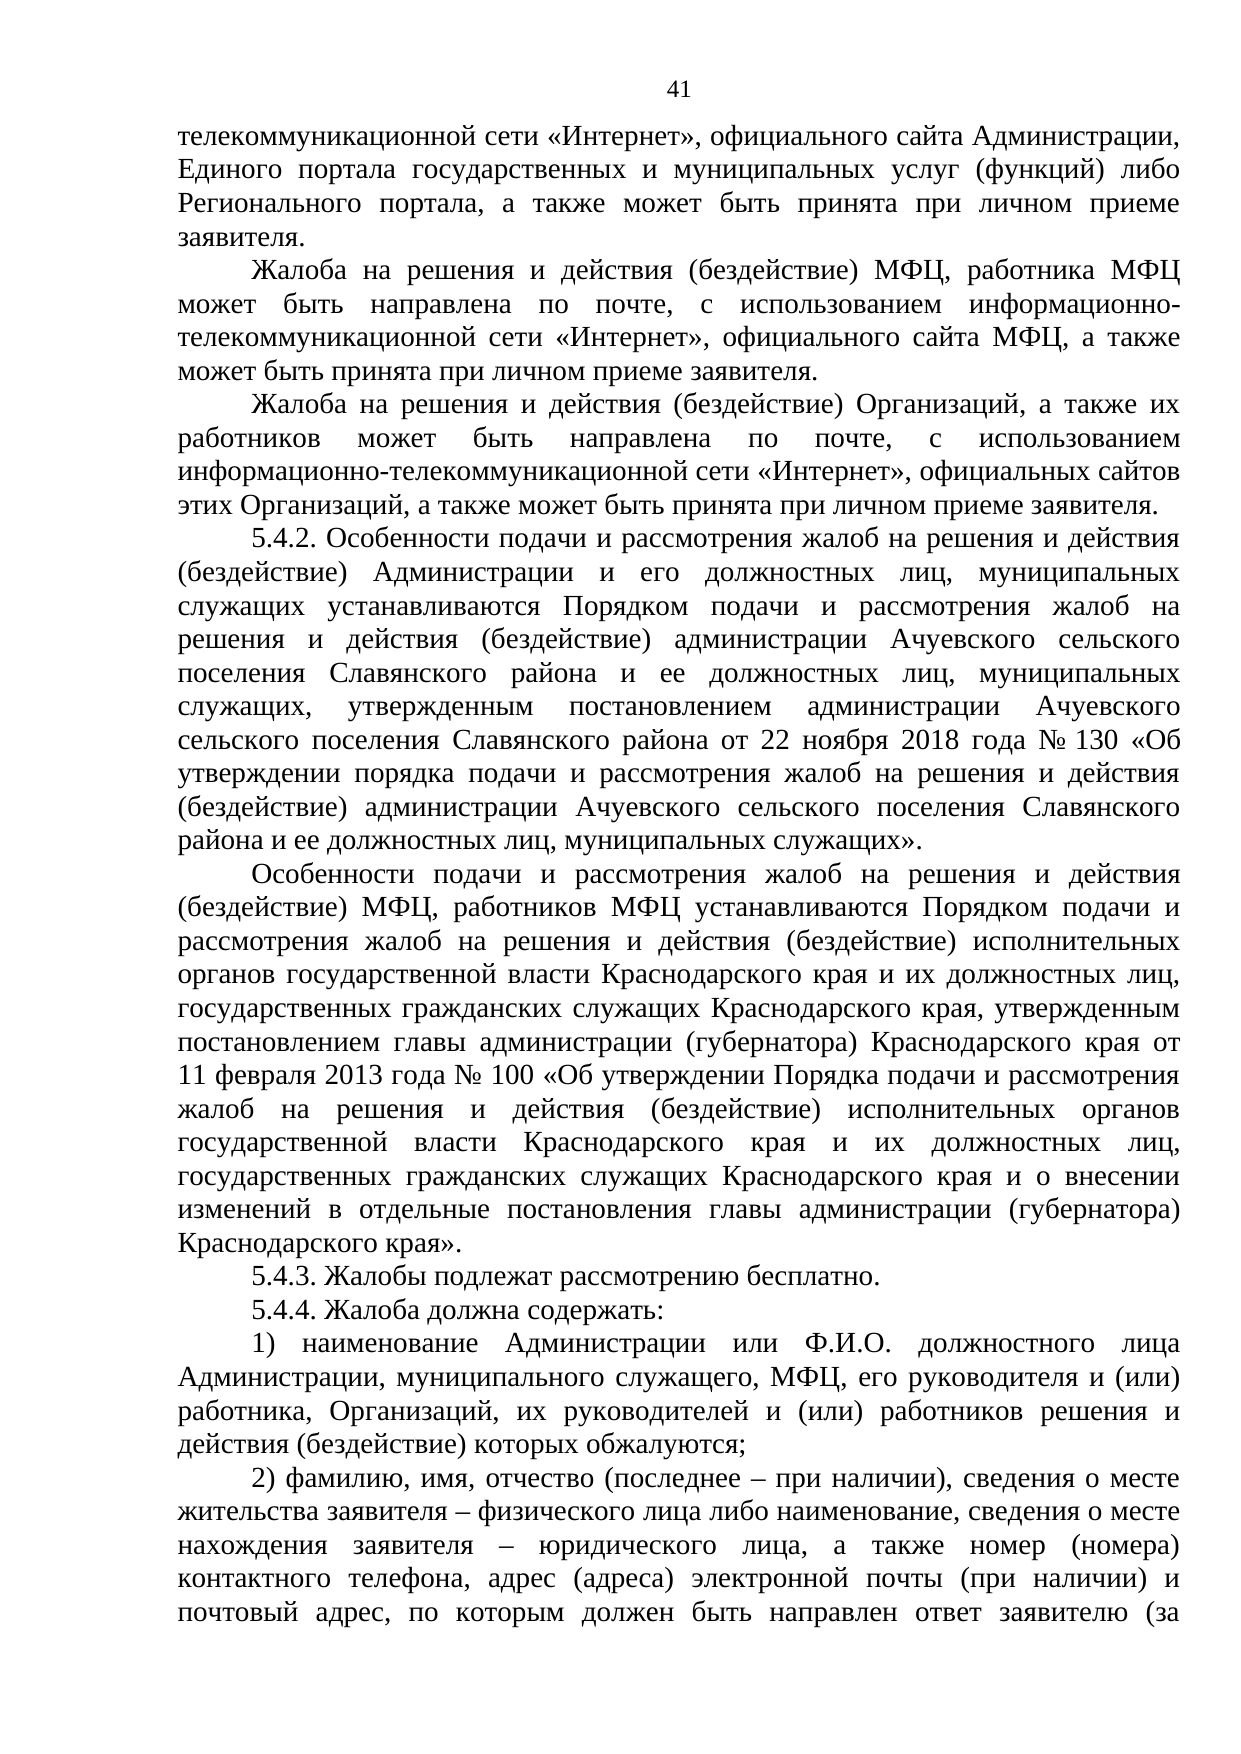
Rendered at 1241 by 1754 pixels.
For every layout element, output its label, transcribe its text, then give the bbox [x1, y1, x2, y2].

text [177, 1460, 1181, 1627]
text 5.4.3. Жалобы подлежат рассмотрению бесплатно. [177, 1258, 1181, 1292]
text 5.4.2. Особенности подачи и рассмотрения жалоб на решения и действия (бездействие) Администрации и его должностных лиц, муниципальных служащих устанавливаются Порядком подачи и рассмотрения жалоб на решения и действия (бездействие) администрации Ачуевского сельского поселения Славянского района и ее должностных лиц, муниципальных служащих, утвержденным постановлением администрации Ачуевского сельского поселения Славянского района от 22 ноября 2018 года № 130 «Об утверждении порядка подачи и рассмотрения жалоб на решения и действия (бездействие) администрации Ачуевского сельского поселения Славянского района и ее должностных лиц, муниципальных служащих». [177, 521, 1181, 856]
text 5.4.4. Жалоба должна содержать: [177, 1292, 1181, 1326]
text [177, 118, 1181, 252]
text Особенности подачи и рассмотрения жалоб на решения и действия (бездействие) МФЦ, работников МФЦ устанавливаются Порядком подачи и рассмотрения жалоб на решения и действия (бездействие) исполнительных органов государственной власти Краснодарского края и их должностных лиц, государственных гражданских служащих Краснодарского края, утвержденным постановлением главы администрации (губернатора) Краснодарского края от 11 февраля 2013 года № 100 «Об утверждении Порядка подачи и рассмотрения жалоб на решения и действия (бездействие) исполнительных органов государственной власти Краснодарского края и их должностных лиц, государственных гражданских служащих Краснодарского края и о внесении изменений в отдельные постановления главы администрации (губернатора) Краснодарского края». [177, 856, 1181, 1258]
text Жалоба на решения и действия (бездействие) Организаций, а также их работников может быть направлена по почте, с использованием информационно-телекоммуникационной сети «Интернет», официальных сайтов этих Организаций, а также может быть принята при личном приеме заявителя. [177, 386, 1181, 521]
text 1) наименование Администрации или Ф.И.О. должностного лица Администрации, муниципального служащего, МФЦ, его руководителя и (или) работника, Организаций, их руководителей и (или) работников решения и действия (бездействие) которых обжалуются; [177, 1326, 1181, 1460]
text Жалоба на решения и действия (бездействие) МФЦ, работника МФЦ может быть направлена по почте, с использованием информационно-телекоммуникационной сети «Интернет», официального сайта МФЦ, а также может быть принята при личном приеме заявителя. [177, 252, 1181, 386]
